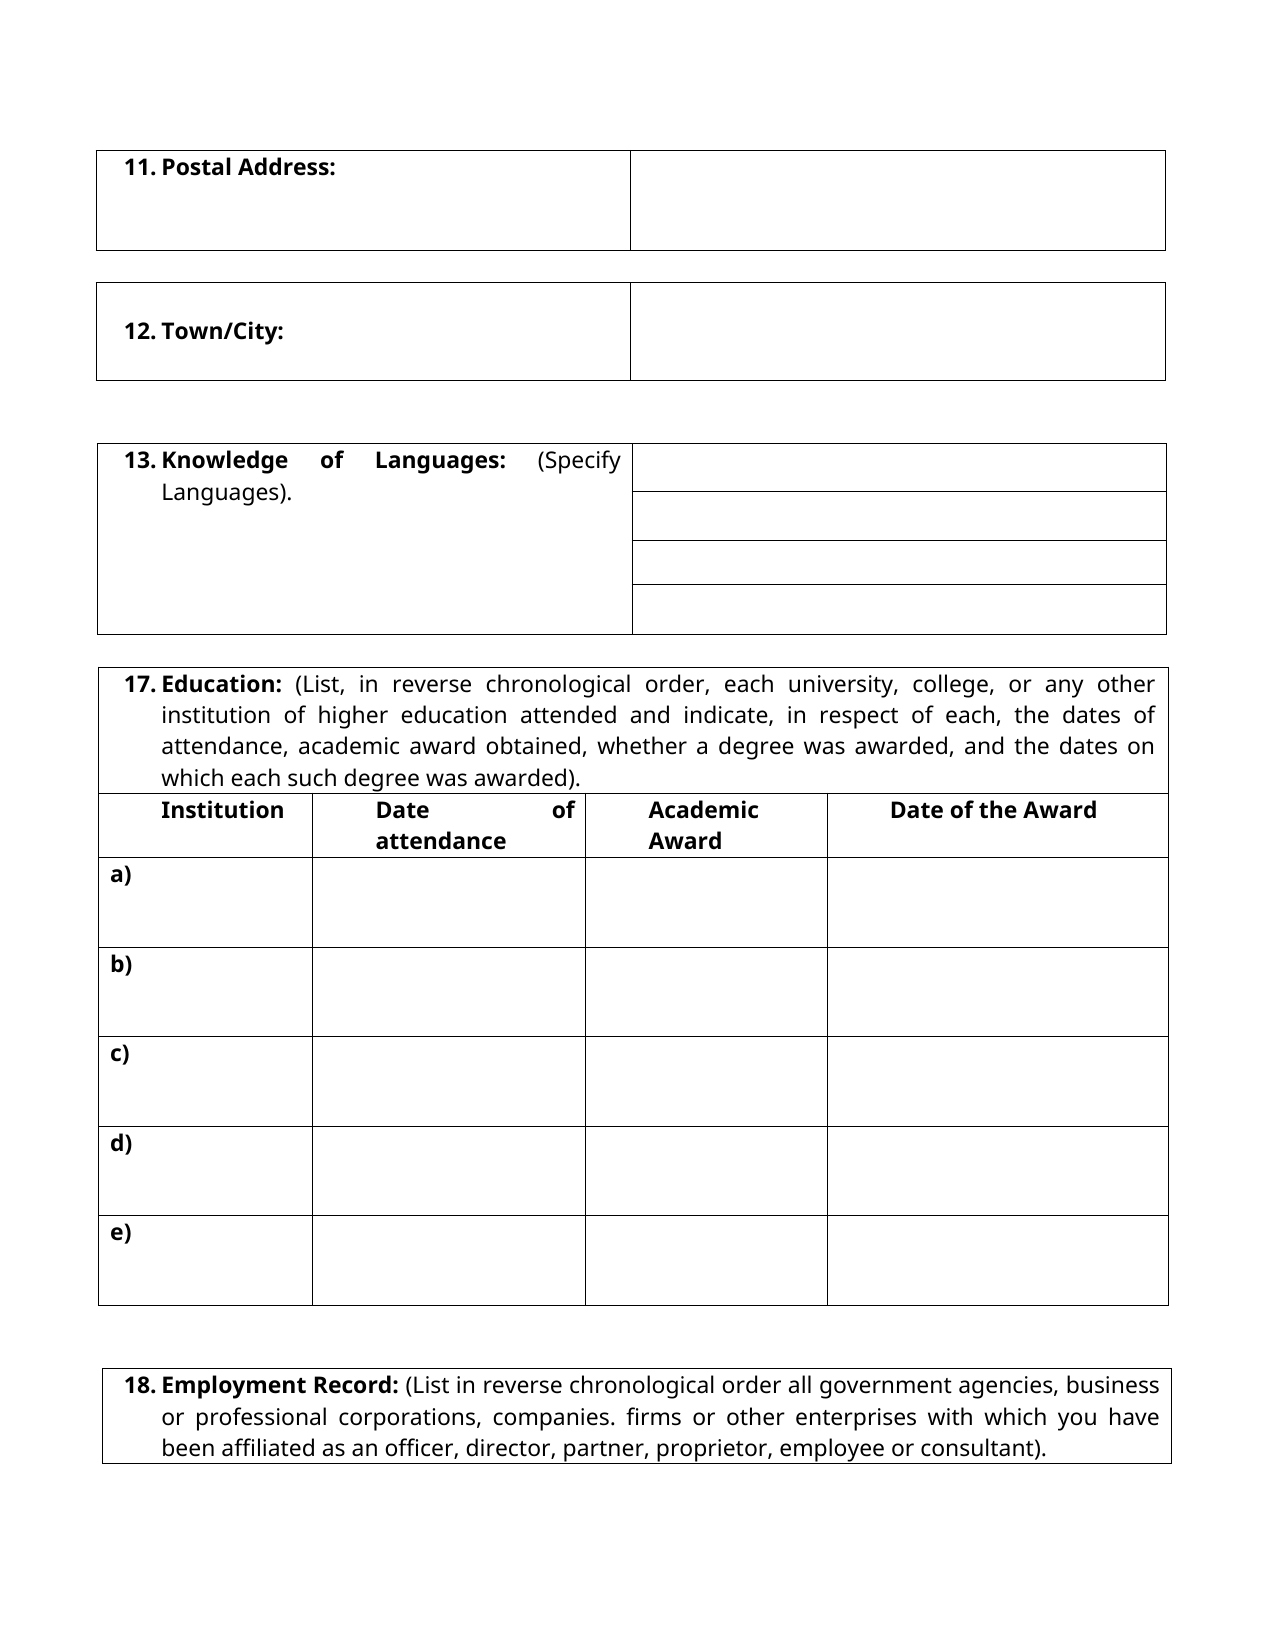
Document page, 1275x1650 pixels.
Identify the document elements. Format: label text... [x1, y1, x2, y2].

table_header [631, 283, 1165, 380]
table_cell [313, 858, 585, 947]
table_cell [313, 948, 585, 1036]
table_header Education: (List, in reverse chronological order, each university, college, or any other institution of higher education attended and indicate, in respect of each, the dates of attendance, academic award obtained, whether a degree was awarded, and the dates on which each such degree was awarded). [99, 668, 1168, 793]
table_cell a) [99, 858, 312, 947]
table_header Employment Record: (List in reverse chronological order all government agencies, business or professional corporations, companies. firms or other enterprises with which you have been affiliated as an officer, director, partner, proprietor, employee or consultant). [103, 1369, 1171, 1463]
table_cell [586, 1127, 827, 1215]
table_cell [828, 1127, 1168, 1215]
table_cell Institution [99, 794, 312, 857]
table_cell Date of the Award [828, 794, 1168, 857]
table_header [631, 151, 1165, 250]
table_cell Academic Award [586, 794, 827, 857]
table_header [633, 444, 1166, 491]
table_cell e) [99, 1216, 312, 1305]
table_cell [828, 948, 1168, 1036]
table_cell [586, 948, 827, 1036]
table_cell [828, 1037, 1168, 1126]
table_header Knowledge of Languages: (Specify Languages). [98, 444, 632, 634]
table_cell [586, 1216, 827, 1305]
table_cell [313, 1127, 585, 1215]
table_cell [633, 585, 1166, 634]
table_header Postal Address: [97, 151, 630, 250]
table_cell [586, 858, 827, 947]
table_cell [586, 1037, 827, 1126]
table_cell [313, 1037, 585, 1126]
table_cell b) [99, 948, 312, 1036]
table_cell c) [99, 1037, 312, 1126]
table_cell [633, 541, 1166, 584]
table_cell [633, 492, 1166, 539]
table_header Town/City: [97, 283, 630, 380]
table_cell [313, 1216, 585, 1305]
table_cell [828, 858, 1168, 947]
table_cell Date of attendance [313, 794, 585, 857]
table_cell d) [99, 1127, 312, 1215]
table_cell [828, 1216, 1168, 1305]
